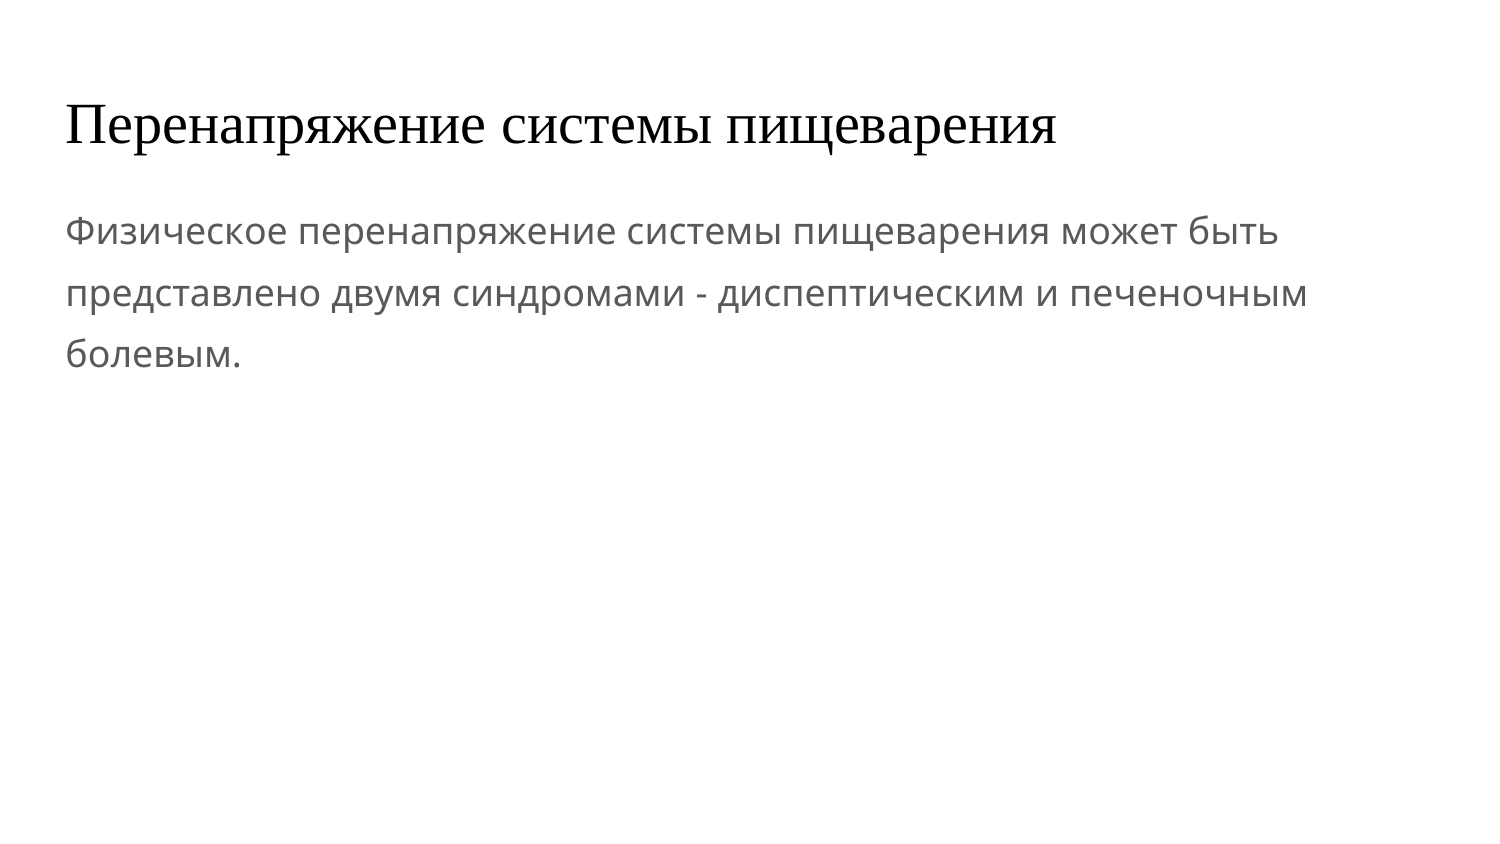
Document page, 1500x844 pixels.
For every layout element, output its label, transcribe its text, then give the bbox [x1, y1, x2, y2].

subtitle Перенапряжение системы пищеварения [65, 88, 1492, 156]
text Физическое перенапряжение системы пищеварения может быть представлено двумя синдромами - диспептическим и печеночным болевым. [65, 204, 1428, 379]
